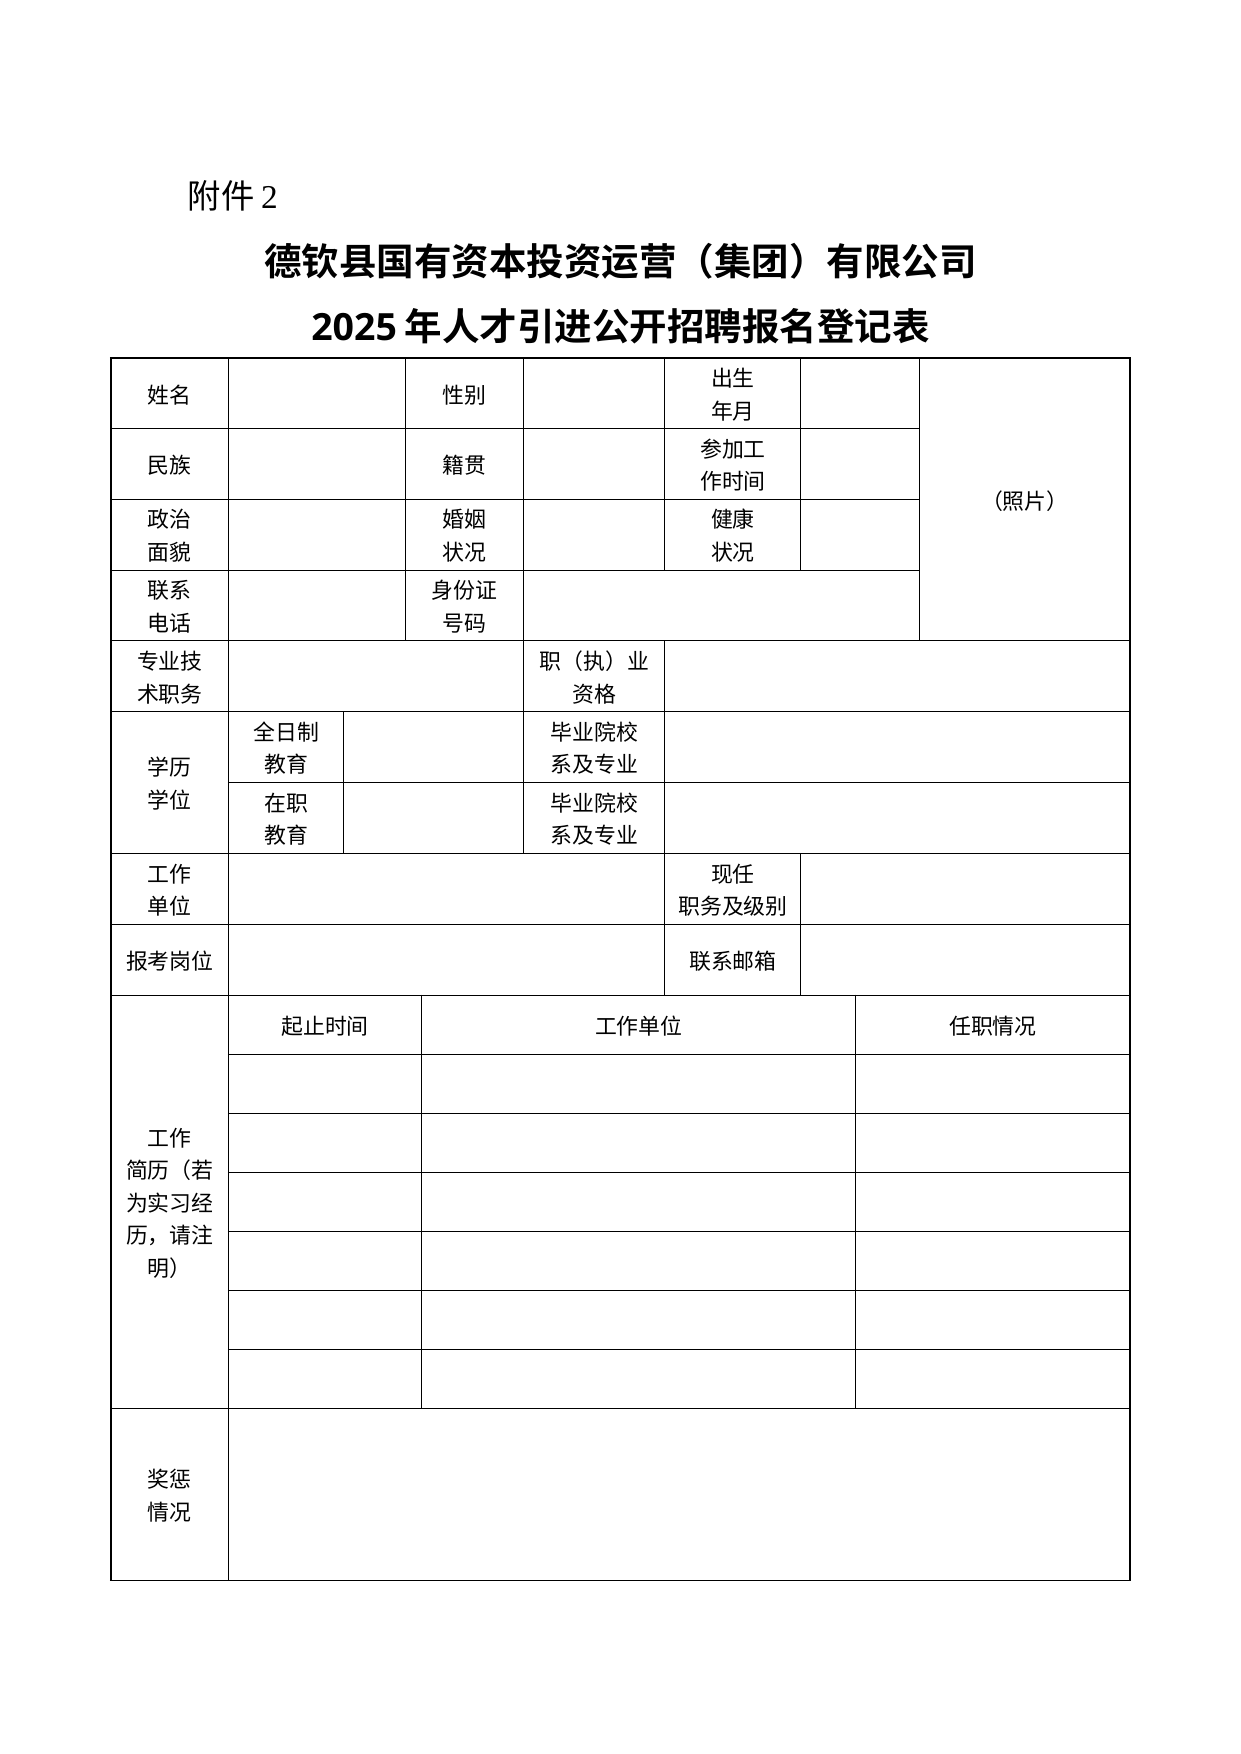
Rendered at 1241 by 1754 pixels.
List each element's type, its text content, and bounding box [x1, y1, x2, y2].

table_cell [422, 1291, 855, 1349]
table_cell [229, 854, 664, 924]
table_cell 报考岗位 [112, 925, 228, 994]
table_header 性别 [406, 359, 523, 428]
table_cell [524, 429, 664, 499]
text 附件2 [187, 162, 1053, 227]
table_cell 政治 面貌 [112, 500, 228, 569]
table_cell [524, 500, 664, 569]
table_header 出生 年月 [665, 359, 800, 428]
table_cell 现任 职务及级别 [665, 854, 800, 924]
table_cell [801, 429, 919, 499]
table_header （照片） [920, 359, 1129, 640]
table_cell [856, 1055, 1129, 1113]
table_cell [229, 1232, 421, 1290]
table_cell [801, 500, 919, 569]
table_cell 全日制 教育 [229, 712, 343, 782]
table_cell 职（执）业 资格 [524, 641, 664, 711]
table_cell 专业技 术职务 [112, 641, 228, 711]
text 2025年人才引进公开招聘报名登记表 [187, 292, 1053, 357]
table_cell 在职 教育 [229, 783, 343, 853]
table_cell [422, 1232, 855, 1290]
table_cell 工作 简历（若为实习经历，请注明） [112, 996, 228, 1408]
table_cell [856, 1173, 1129, 1231]
table_cell [229, 1173, 421, 1231]
table_cell 籍贯 [406, 429, 523, 499]
table_cell 婚姻 状况 [406, 500, 523, 569]
table_cell 联系 电话 [112, 571, 228, 640]
table_cell 毕业院校 系及专业 [524, 783, 664, 853]
table_cell 联系邮箱 [665, 925, 800, 994]
table_cell [422, 1114, 855, 1172]
table_cell [856, 1114, 1129, 1172]
table_cell 健康 状况 [665, 500, 800, 569]
table_cell 身份证 号码 [406, 571, 523, 640]
table_header 姓名 [112, 359, 228, 428]
table_cell 参加工 作时间 [665, 429, 800, 499]
table_cell [665, 783, 1129, 853]
table_cell [665, 641, 1129, 711]
table_cell [422, 1350, 855, 1408]
table_cell [229, 1350, 421, 1408]
table_cell 工作单位 [422, 996, 855, 1053]
table_cell [856, 1350, 1129, 1408]
table_cell [229, 500, 405, 569]
table_header [801, 359, 919, 428]
table_cell [229, 571, 405, 640]
table_cell [422, 1055, 855, 1113]
table_cell [856, 1291, 1129, 1349]
text 德钦县国有资本投资运营（集团）有限公司 [187, 227, 1053, 292]
table_cell [422, 1173, 855, 1231]
table_cell [344, 783, 523, 853]
table_cell [229, 641, 523, 711]
table_cell [229, 1291, 421, 1349]
table_cell [229, 925, 664, 994]
table_cell [229, 1114, 421, 1172]
table_cell [801, 925, 1129, 994]
table_cell [229, 1409, 1129, 1579]
table_cell 工作 单位 [112, 854, 228, 924]
table_cell 学历 学位 [112, 712, 228, 853]
table_cell [229, 1055, 421, 1113]
table_cell [665, 712, 1129, 782]
table_cell 毕业院校 系及专业 [524, 712, 664, 782]
table_header [524, 359, 664, 428]
table_cell 起止时间 [229, 996, 421, 1053]
table_header [229, 359, 405, 428]
table_cell [229, 429, 405, 499]
table_cell [856, 1232, 1129, 1290]
table_cell 奖惩 情况 [112, 1409, 228, 1579]
table_cell [344, 712, 523, 782]
table_cell [524, 571, 919, 640]
table_cell 任职情况 [856, 996, 1129, 1053]
table_cell 民族 [112, 429, 228, 499]
table_cell [801, 854, 1129, 924]
